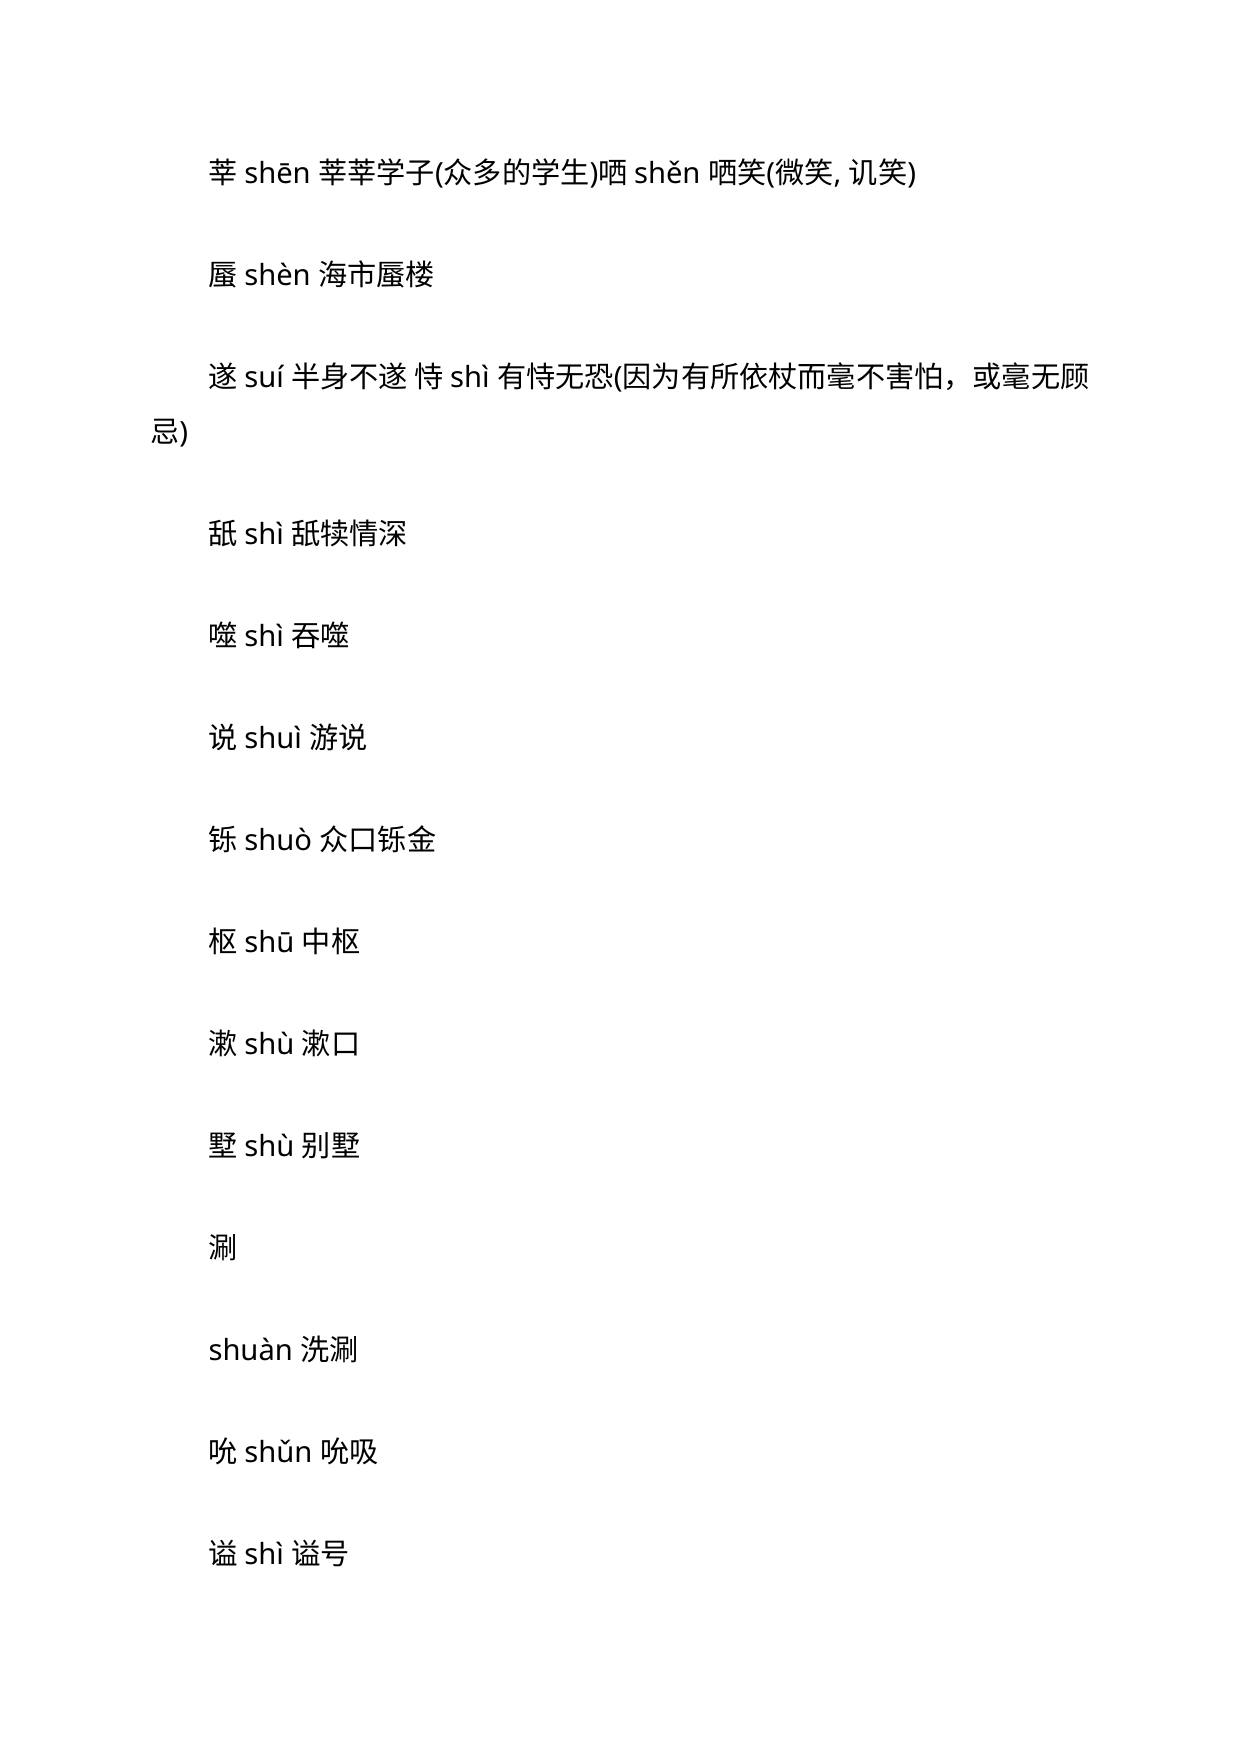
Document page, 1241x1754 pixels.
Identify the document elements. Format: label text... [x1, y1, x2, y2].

text 莘 shēn 莘莘学子(众多的学生)哂 shěn 哂笑(微笑, 讥笑) [150, 150, 1090, 192]
text 漱 shù 漱口 [150, 1021, 1090, 1063]
text 吮 shǔn 吮吸 [150, 1428, 1090, 1471]
text 谥 shì 谥号 [150, 1531, 1090, 1573]
text 噬 shì 吞噬 [150, 613, 1090, 655]
text 墅 shù 别墅 [150, 1123, 1090, 1165]
text 舐 shì 舐犊情深 [150, 511, 1090, 553]
text 遂 suí 半身不遂 恃 shì 有恃无恐(因为有所依杖而毫不害怕，或毫无顾忌) [150, 354, 1090, 451]
text 蜃 shèn 海市蜃楼 [150, 252, 1090, 294]
text shuàn 洗涮 [150, 1327, 1090, 1369]
text 涮 [150, 1225, 1090, 1267]
text 铄 shuò 众口铄金 [150, 817, 1090, 859]
text 说 shuì 游说 [150, 715, 1090, 757]
text 枢 shū 中枢 [150, 919, 1090, 961]
